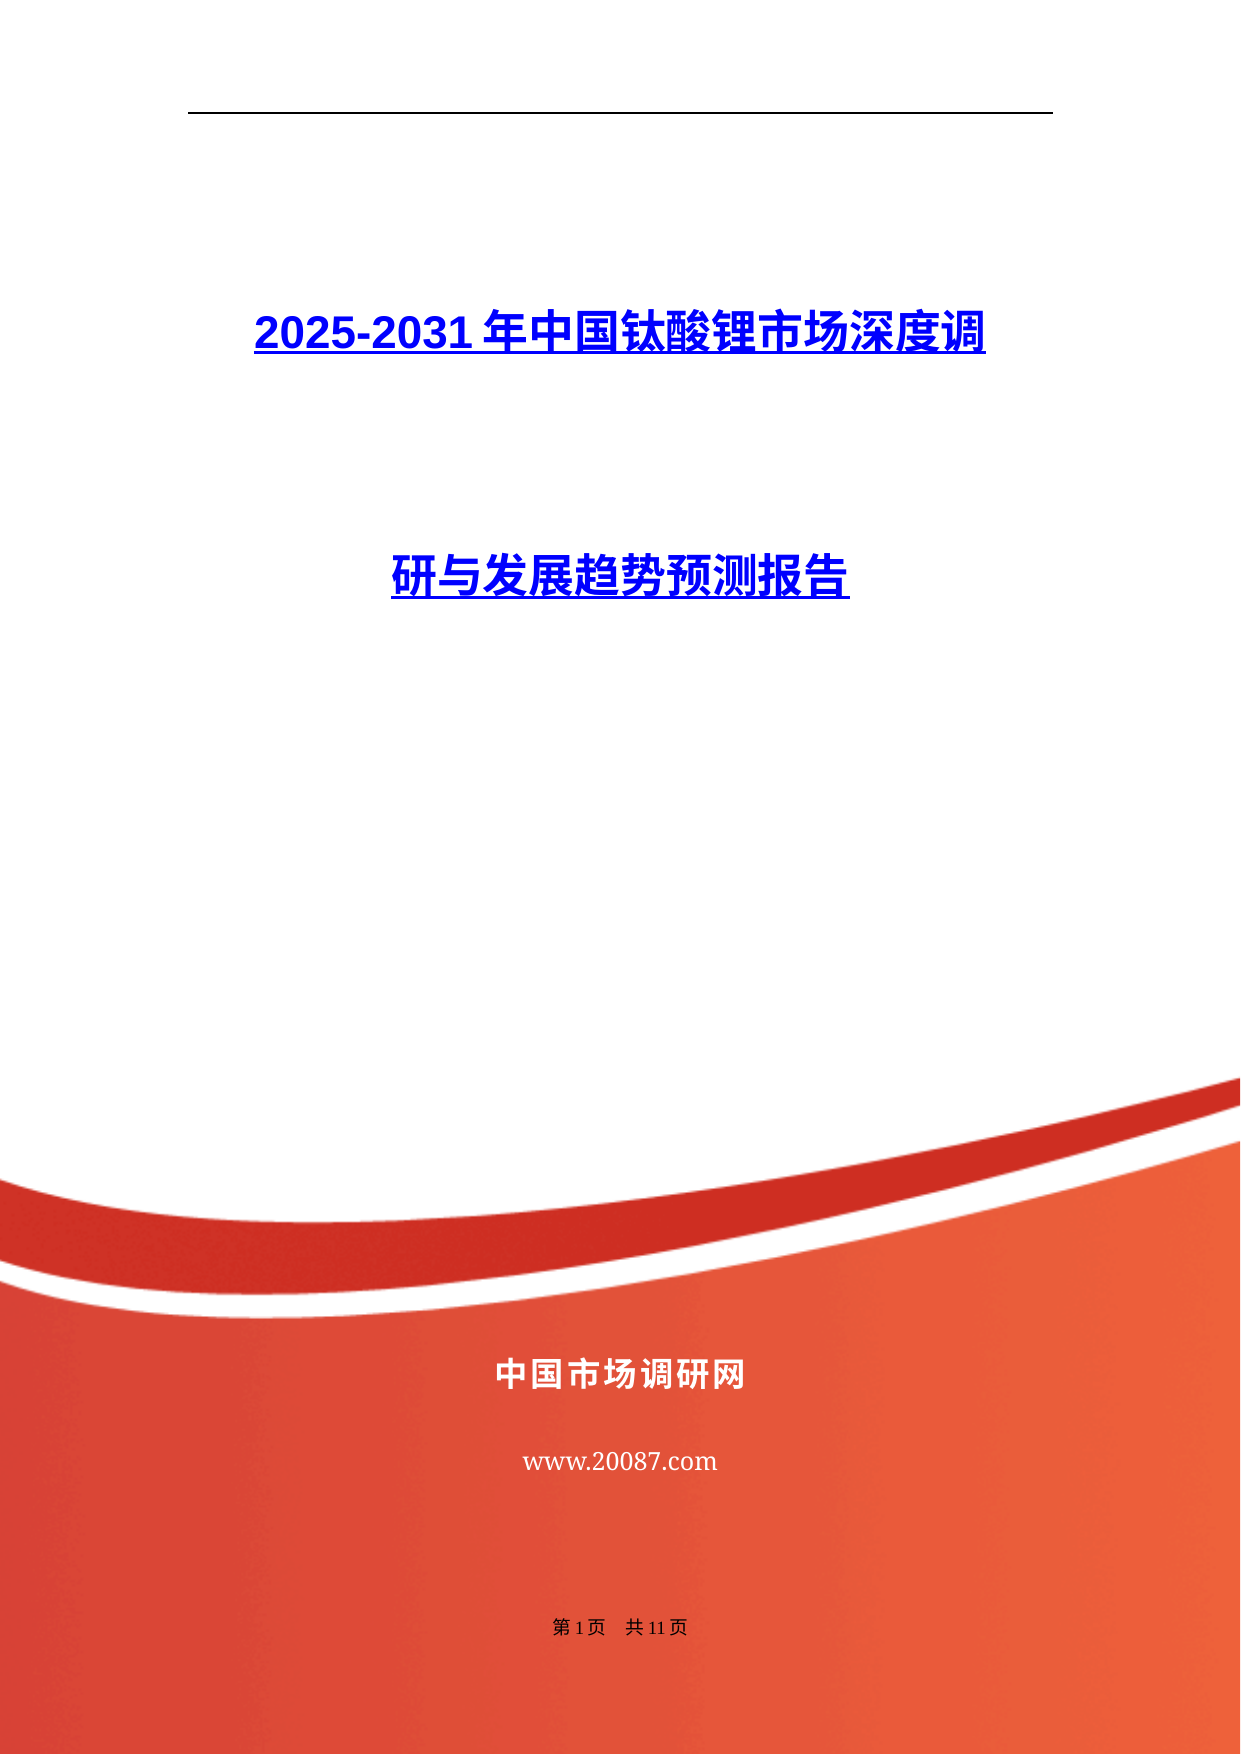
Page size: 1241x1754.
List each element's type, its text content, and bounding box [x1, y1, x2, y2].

table_header 2025-2031年中国钛酸锂市场深度调研与发展趋势预测报告 [188, 207, 1053, 773]
picture [0, 1006, 1241, 1754]
text www.20087.com [187, 1428, 1053, 1493]
subtitle 中国市场调研网 [187, 1339, 1053, 1404]
